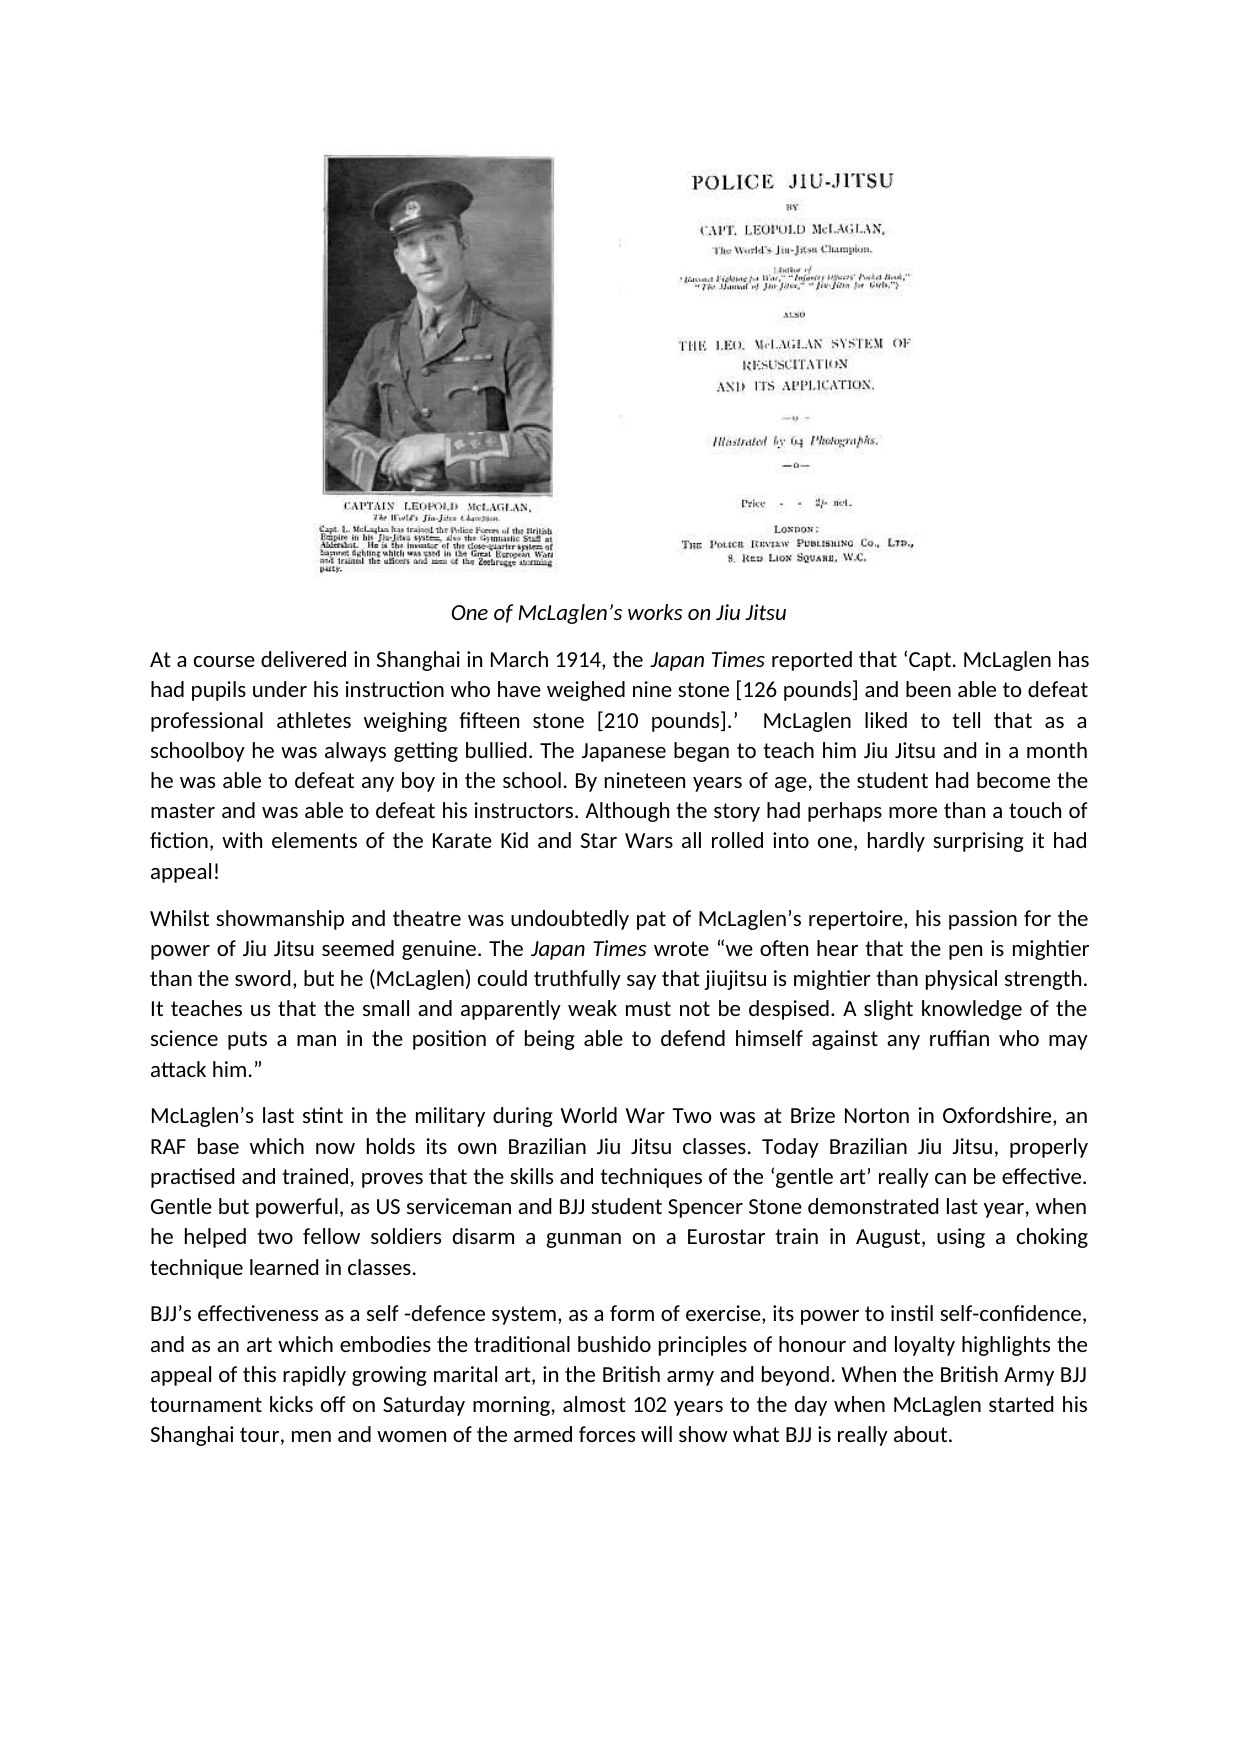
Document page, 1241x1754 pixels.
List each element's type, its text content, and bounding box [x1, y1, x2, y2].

text BJJ’s effectiveness as a self -defence system, as a form of exercise, its power to instil self-confidence, and as an art which embodies the traditional bushido principles of honour and loyalty highlights the appeal of this rapidly growing marital art, in the British army and beyond. When the British Army BJJ tournament kicks off on Saturday morning, almost 102 years to the day when McLaglen started his Shanghai tour, men and women of the armed forces will show what BJJ is really about. [150, 1299, 1090, 1448]
text Whilst showmanship and theatre was undoubtedly pat of McLaglen’s repertoire, his passion for the power of Jiu Jitsu seemed genuine. The Japan Times wrote “we often hear that the pen is mightier than the sword, but he (McLaglen) could truthfully say that jiujitsu is mightier than physical strength. It teaches us that the small and apparently weak must not be despised. A slight knowledge of the science puts a man in the position of being able to defend himself against any ruffian who may attack him.” [150, 904, 1090, 1083]
text At a course delivered in Shanghai in March 1914, the Japan Times reported that ‘Capt. McLaglen has had pupils under his instruction who have weighed nine stone [126 pounds] and been able to defeat professional athletes weighing fifteen stone [210 pounds].’ McLaglen liked to tell that as a schoolboy he was always getting bullied. The Japanese began to teach him Jiu Jitsu and in a month he was able to defeat any boy in the school. By nineteen years of age, the student had become the master and was able to defeat his instructors. Although the story had perhaps more than a touch of fiction, with elements of the Karate Kid and Star Wars all rolled into one, hardly surprising it had appeal! [150, 645, 1090, 885]
picture [313, 150, 928, 580]
text McLaglen’s last stint in the military during World War Two was at Brize Norton in Oxfordshire, an RAF base which now holds its own Brazilian Jiu Jitsu classes. Today Brazilian Jiu Jitsu, properly practised and trained, proves that the skills and techniques of the ‘gentle art’ really can be effective. Gentle but powerful, as US serviceman and BJJ student Spencer Stone demonstrated last year, when he helped two fellow soldiers disarm a gunman on a Eurostar train in August, using a choking technique learned in classes. [150, 1102, 1090, 1281]
text One of McLaglen’s works on Jiu Jitsu [150, 598, 1090, 627]
